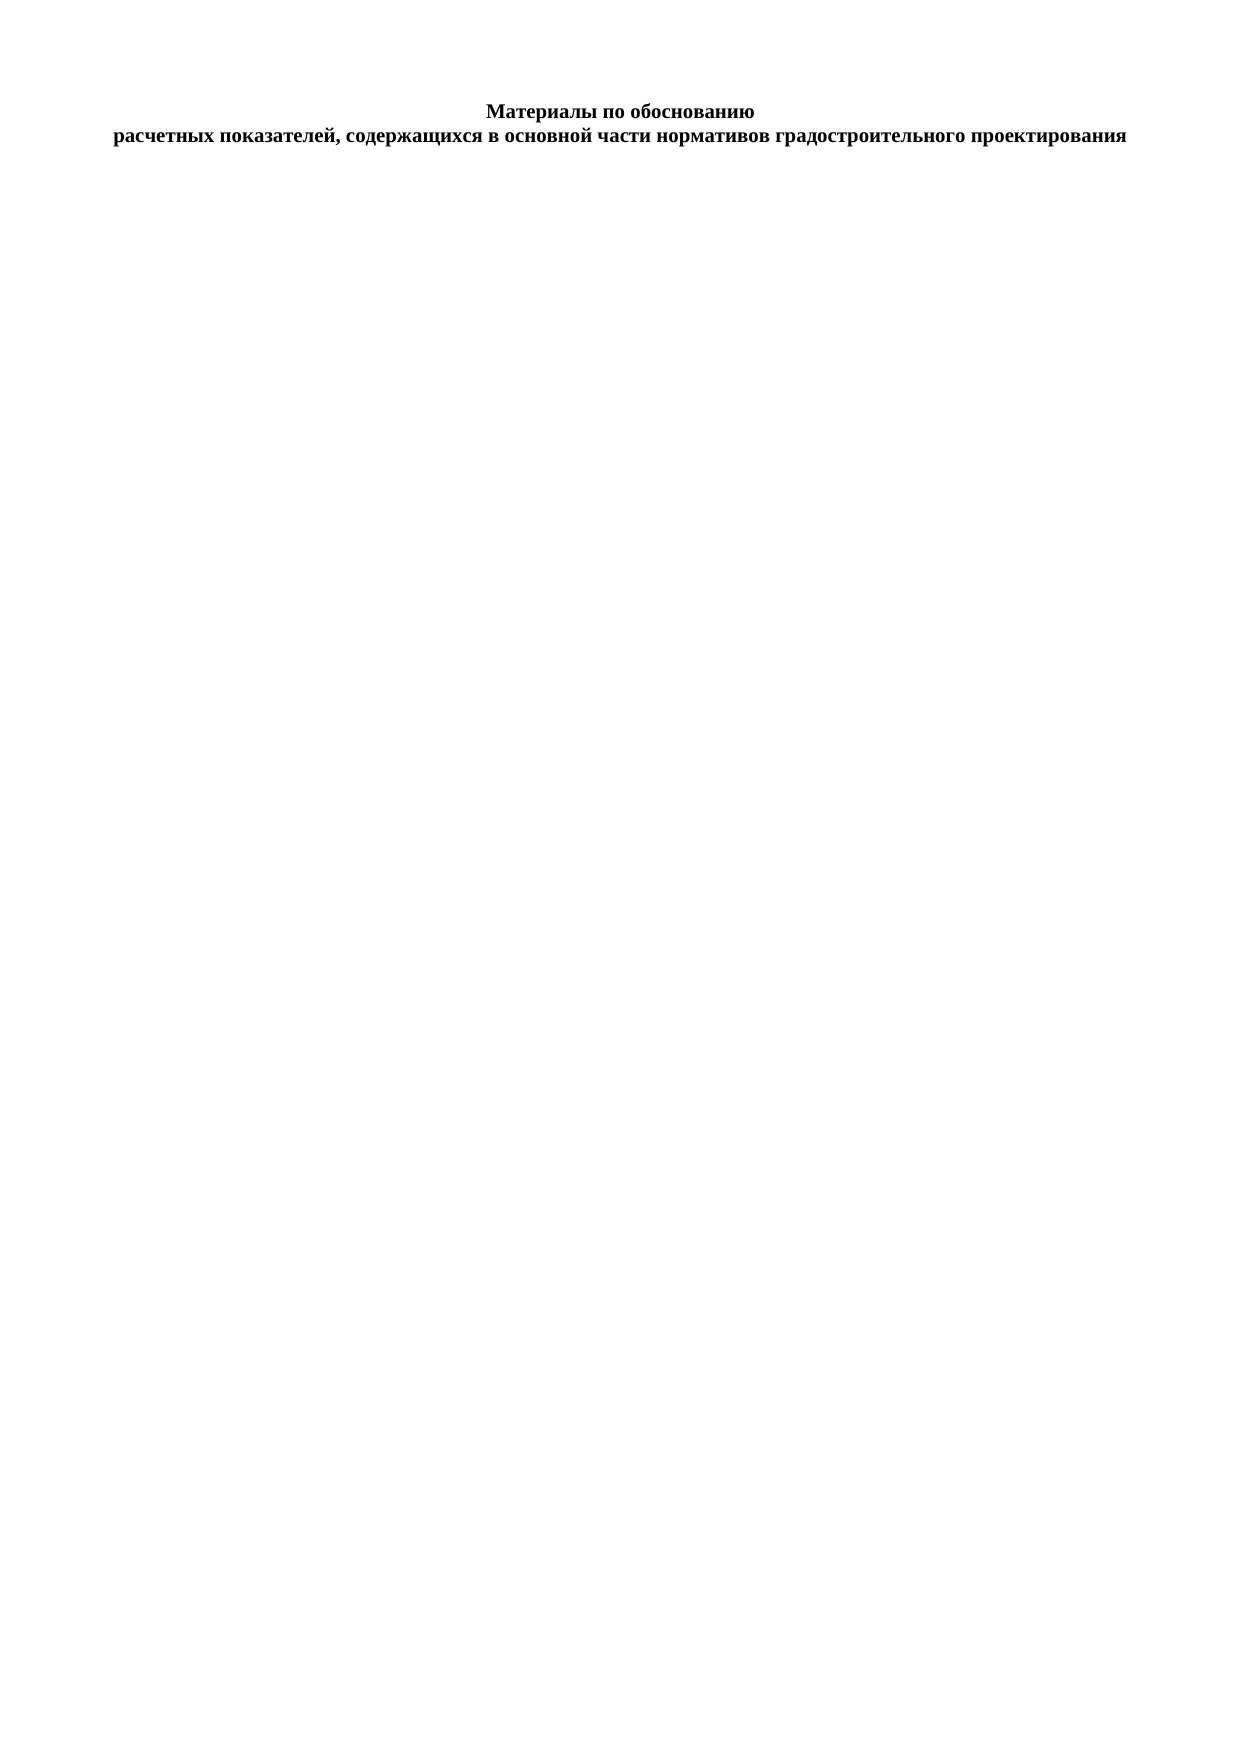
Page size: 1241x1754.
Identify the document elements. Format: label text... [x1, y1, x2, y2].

text Материалы по обоснованию [75, 99, 1165, 123]
text расчетных показателей, содержащихся в основной части нормативов градостроительного проектирования [75, 123, 1165, 147]
